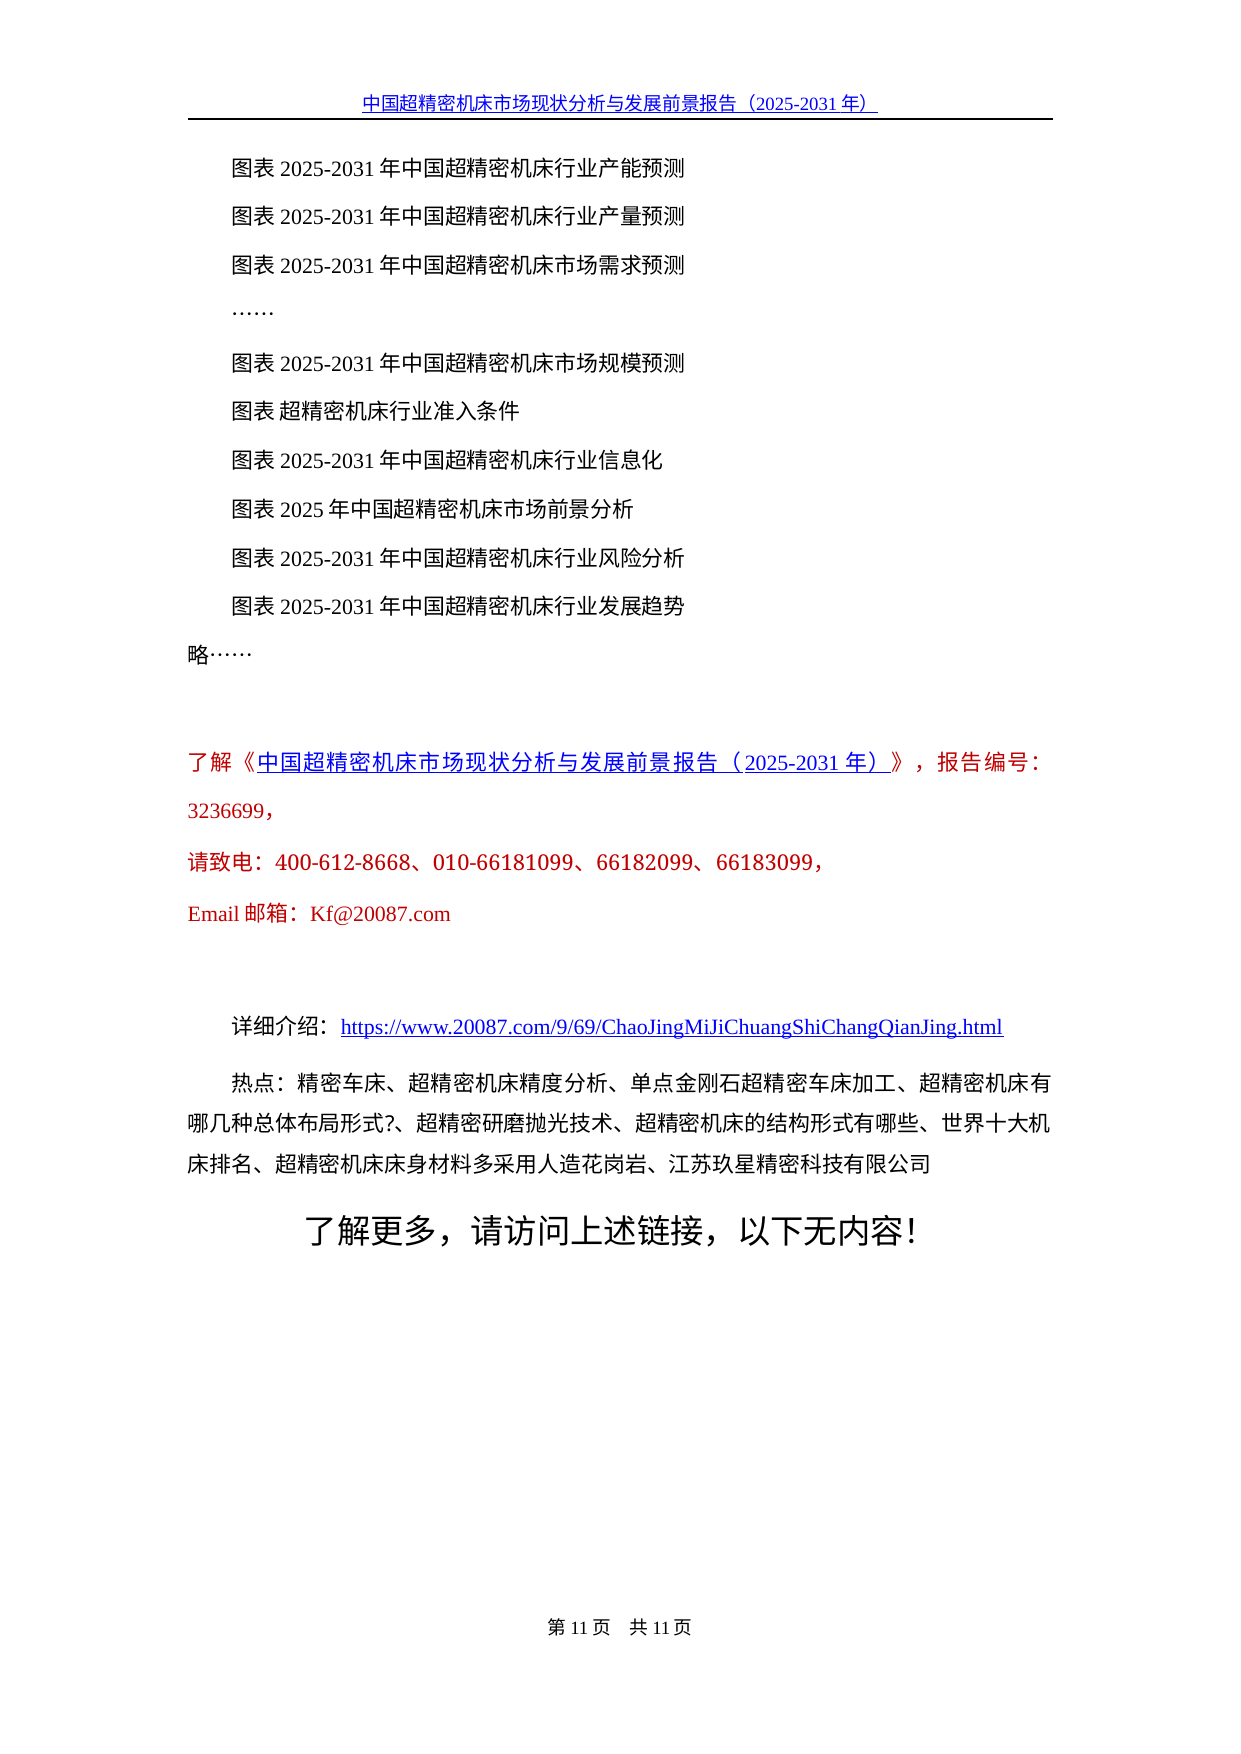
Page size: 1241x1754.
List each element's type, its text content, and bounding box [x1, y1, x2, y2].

text 了解《中国超精密机床市场现状分析与发展前景报告（2025-2031年）》，报告编号：3236699， [187, 744, 1053, 825]
text 请致电：400-612-8668、010-66181099、66182099、66183099， [187, 844, 1053, 877]
text 详细介绍：https://www.20087.com/9/69/ChaoJingMiJiChuangShiChangQianJing.html [187, 1009, 1053, 1041]
text 热点：精密车床、超精密机床精度分析、单点金刚石超精密车床加工、超精密机床有哪几种总体布局形式?、超精密研磨抛光技术、超精密机床的结构形式有哪些、世界十大机床排名、超精密机床床身材料多采用人造花岗岩、江苏玖星精密科技有限公司 [187, 1066, 1053, 1179]
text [187, 150, 1053, 670]
title 了解更多，请访问上述链接，以下无内容！ [187, 1197, 1053, 1262]
text Email邮箱：Kf@20087.com [187, 896, 1053, 928]
